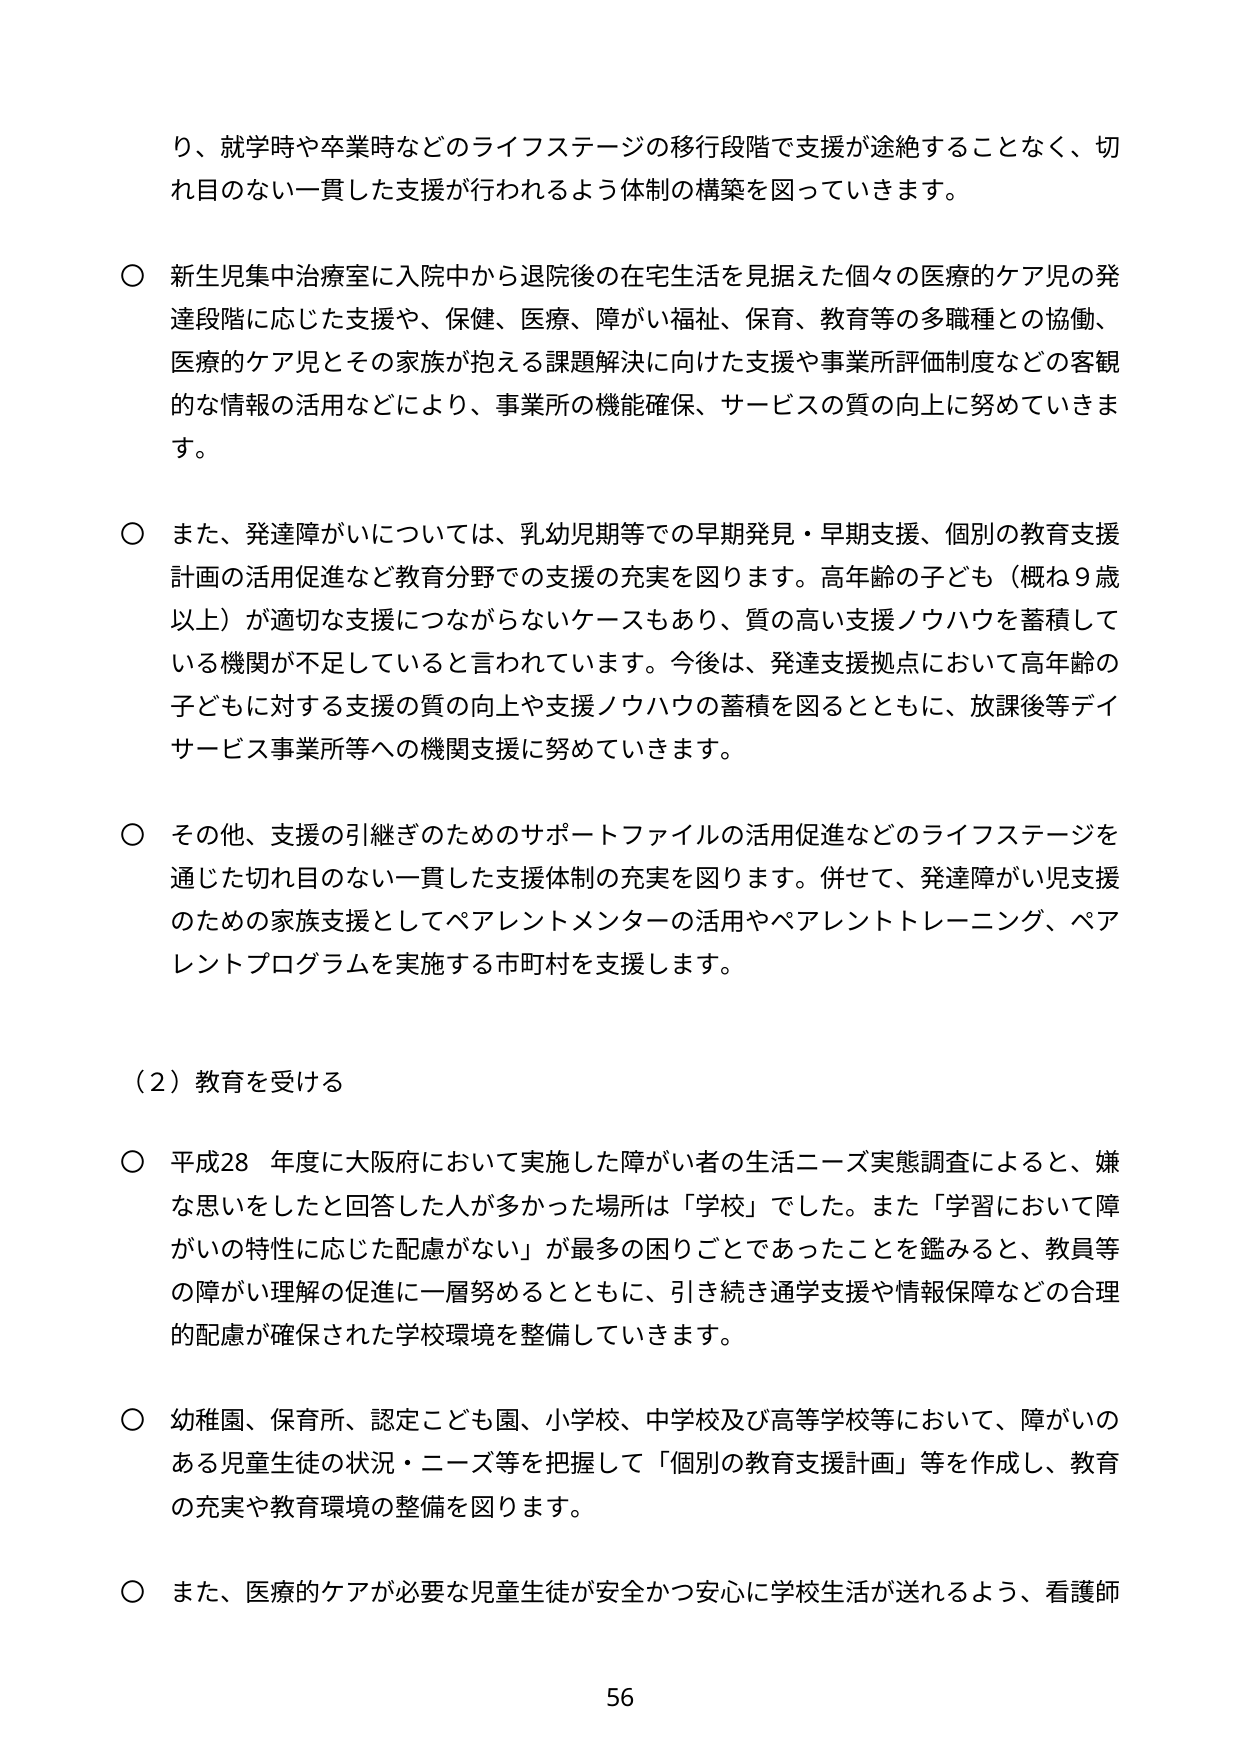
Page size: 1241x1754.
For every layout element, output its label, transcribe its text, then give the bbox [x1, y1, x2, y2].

text 〇 また、発達障がいについては、乳幼児期等での早期発見・早期支援、個別の教育支援計画の活用促進など教育分野での支援の充実を図ります。高年齢の子ども（概ね９歳以上）が適切な支援につながらないケースもあり、質の高い支援ノウハウを蓄積している機関が不足していると言われています。今後は、発達支援拠点において高年齢の子どもに対する支援の質の向上や支援ノウハウの蓄積を図るとともに、放課後等デイサービス事業所等への機関支援に努めていきます。 [120, 514, 1120, 767]
text （２）教育を受ける [120, 1062, 1120, 1099]
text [120, 1572, 1120, 1609]
text 〇 その他、支援の引継ぎのためのサポートファイルの活用促進などのライフステージを通じた切れ目のない一貫した支援体制の充実を図ります。併せて、発達障がい児支援のための家族支援としてペアレントメンターの活用やペアレントトレーニング、ペアレントプログラムを実施する市町村を支援します。 [120, 815, 1120, 982]
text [120, 127, 1120, 208]
text 〇 幼稚園、保育所、認定こども園、小学校、中学校及び高等学校等において、障がいのある児童生徒の状況・ニーズ等を把握して「個別の教育支援計画」等を作成し、教育の充実や教育環境の整備を図ります。 [120, 1400, 1120, 1524]
text 〇 平成28年度に大阪府において実施した障がい者の生活ニーズ実態調査によると、嫌な思いをしたと回答した人が多かった場所は「学校」でした。また「学習において障がいの特性に応じた配慮がない」が最多の困りごとであったことを鑑みると、教員等の障がい理解の促進に一層努めるとともに、引き続き通学支援や情報保障などの合理的配慮が確保された学校環境を整備していきます。 [120, 1142, 1120, 1352]
text 〇 新生児集中治療室に入院中から退院後の在宅生活を見据えた個々の医療的ケア児の発達段階に応じた支援や、保健、医療、障がい福祉、保育、教育等の多職種との協働、医療的ケア児とその家族が抱える課題解決に向けた支援や事業所評価制度などの客観的な情報の活用などにより、事業所の機能確保、サービスの質の向上に努めていきます。 [120, 256, 1120, 466]
